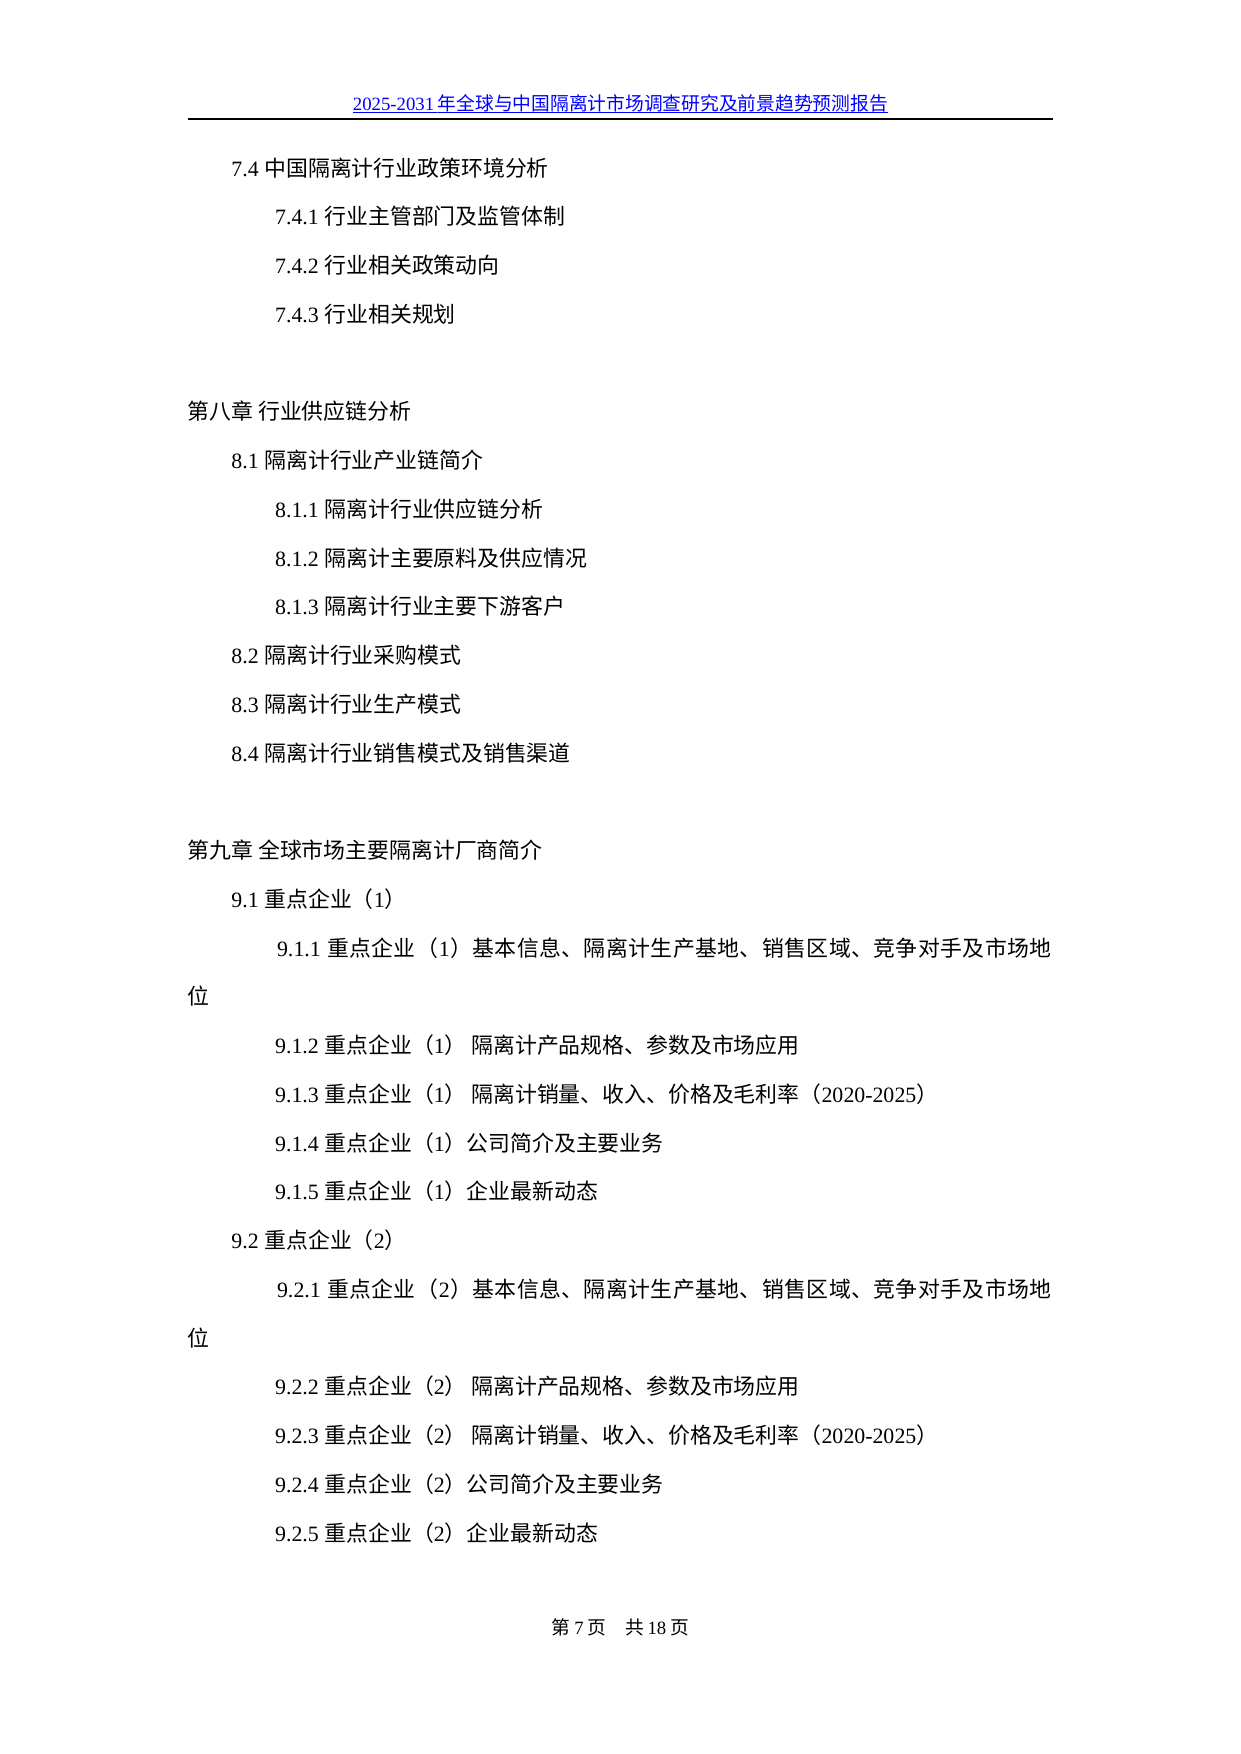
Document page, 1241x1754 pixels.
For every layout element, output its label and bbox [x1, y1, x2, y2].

text [187, 150, 1053, 1548]
